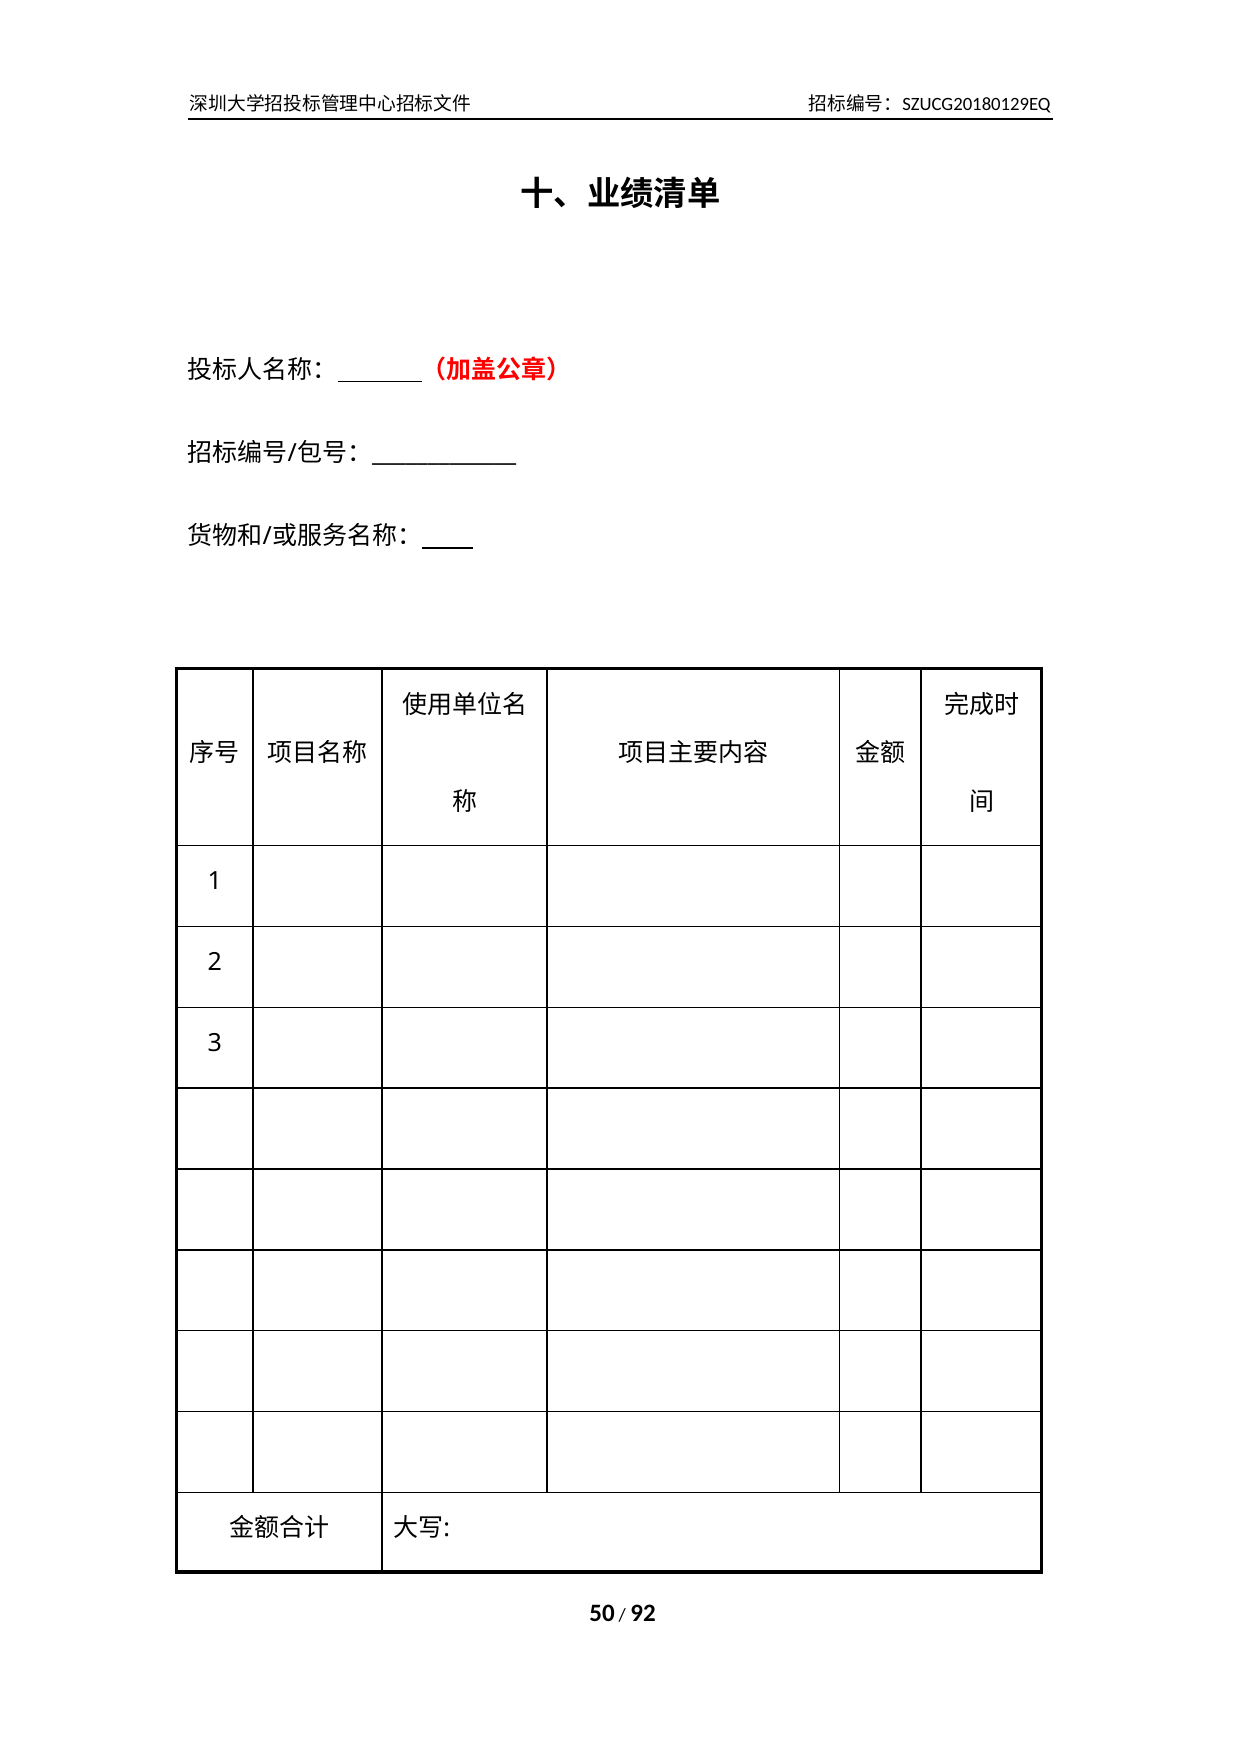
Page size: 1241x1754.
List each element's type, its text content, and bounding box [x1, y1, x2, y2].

table_cell [922, 1412, 1040, 1491]
table_cell [548, 1331, 839, 1411]
table_header 项目名称 [254, 670, 381, 845]
table_cell [178, 1170, 252, 1249]
table_cell 1 [178, 846, 252, 926]
table_cell 大写: 数字: [383, 1493, 1040, 1570]
table_cell [383, 1089, 546, 1168]
table_cell 3 [178, 1008, 252, 1087]
table_cell [383, 846, 546, 926]
table_cell [922, 927, 1040, 1006]
table_cell [254, 1331, 381, 1411]
table_cell [548, 1251, 839, 1330]
table_cell [178, 1251, 252, 1330]
table_cell [254, 1089, 381, 1168]
table_cell [254, 1251, 381, 1330]
table_cell [383, 1170, 546, 1249]
subtitle 十、业绩清单 [187, 158, 1053, 223]
table_cell [840, 1089, 920, 1168]
table_cell [383, 927, 546, 1006]
table_cell [548, 927, 839, 1006]
table_cell [548, 1089, 839, 1168]
table_cell [254, 927, 381, 1006]
table_cell [548, 846, 839, 926]
table_cell [178, 1089, 252, 1168]
table_cell [548, 1412, 839, 1491]
table_cell [254, 1170, 381, 1249]
table_cell [548, 1170, 839, 1249]
table_cell [840, 927, 920, 1006]
table_cell [178, 1412, 252, 1491]
table_cell [254, 846, 381, 926]
table_cell [922, 1089, 1040, 1168]
table_cell [840, 846, 920, 926]
table_cell [922, 1008, 1040, 1087]
table_cell [254, 1008, 381, 1087]
table_cell [254, 1412, 381, 1491]
table_header 序号 [178, 670, 252, 845]
table_cell [922, 1251, 1040, 1330]
table_cell [840, 1170, 920, 1249]
table_cell [922, 1331, 1040, 1411]
table_cell [840, 1331, 920, 1411]
table_cell 2 [178, 927, 252, 1006]
table_cell [178, 1331, 252, 1411]
table_cell [383, 1331, 546, 1411]
text 货物和/或服务名称： [187, 501, 1053, 566]
table_cell [922, 846, 1040, 926]
table_cell [840, 1008, 920, 1087]
table_cell 金额合计 [178, 1493, 381, 1570]
table_cell [548, 1008, 839, 1087]
table_cell [840, 1412, 920, 1491]
table_cell [922, 1170, 1040, 1249]
text 招标编号/包号：_____________ [187, 418, 1053, 483]
table_header 金额 [840, 670, 920, 845]
table_cell [383, 1251, 546, 1330]
table_header 完成时间 [922, 670, 1040, 845]
text 投标人名称： （加盖公章） [187, 335, 1053, 400]
table_cell [383, 1412, 546, 1491]
table_cell [840, 1251, 920, 1330]
table_cell [383, 1008, 546, 1087]
table_header 使用单位名称 [383, 670, 546, 845]
table_header 项目主要内容 [548, 670, 839, 845]
